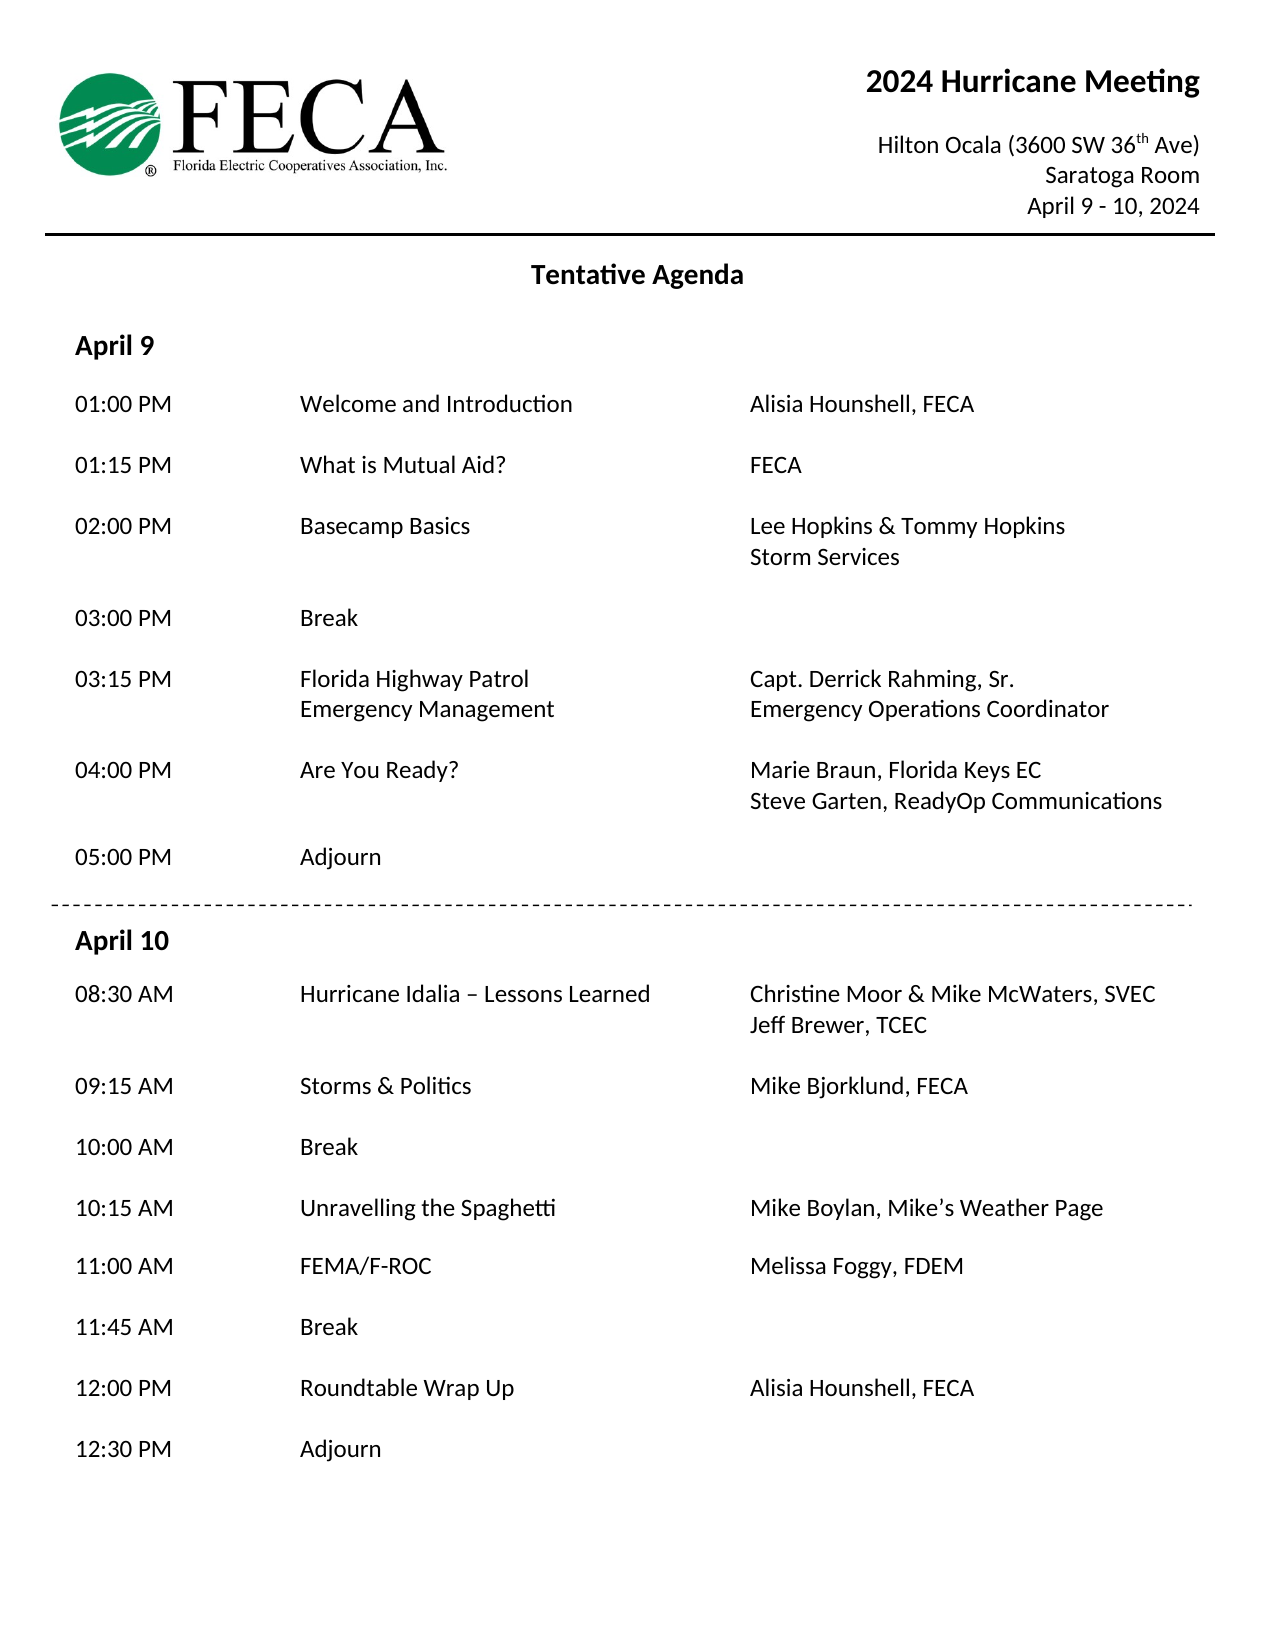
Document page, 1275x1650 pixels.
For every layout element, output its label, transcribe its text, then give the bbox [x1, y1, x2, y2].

text 11:00 AM FEMA/F-ROC Melissa Foggy, FDEM [75, 1250, 1200, 1281]
text 04:00 PM Are You Ready? Marie Braun, Florida Keys EC Steve Garten, ReadyOp Communications [75, 754, 1200, 816]
text 03:15 PM Florida Highway Patrol Capt. Derrick Rahming, Sr. Emergency Management Emergency Operations Coordinator [75, 663, 1200, 724]
text 10:15 AM Unravelling the Spaghetti Mike Boylan, Mike’s Weather Page [75, 1192, 1200, 1222]
text 02:00 PM Basecamp Basics Lee Hopkins & Tommy Hopkins [75, 510, 1200, 541]
text Saratoga Room [75, 159, 1200, 190]
text Storm Services [675, 541, 1200, 571]
text 11:45 AM Break [75, 1311, 1200, 1342]
text 05:00 PM Adjourn [75, 841, 1200, 871]
text 2024 Hurricane Meeting [75, 60, 1200, 129]
text 12:30 PM Adjourn [75, 1433, 1200, 1464]
text 01:15 PM What is Mutual Aid? FECA [75, 449, 1200, 480]
text Tentative Agenda [75, 256, 1200, 292]
text Hilton Ocala (3600 SW 36th Ave) [449, 129, 1200, 159]
text April 10 [75, 922, 1200, 958]
text 08:30 AM Hurricane Idalia – Lessons Learned Christine Moor & Mike McWaters, SVEC Jeff Brewer, TCEC [75, 978, 1200, 1039]
text April 9 - 10, 2024 [75, 190, 1200, 220]
text 10:00 AM Break [75, 1131, 1200, 1161]
text April 9 [75, 327, 1200, 363]
text 01:00 PM Welcome and Introduction Alisia Hounshell, FECA [75, 388, 1200, 419]
picture [49, 70, 449, 180]
text 12:00 PM Roundtable Wrap Up Alisia Hounshell, FECA [75, 1372, 1200, 1403]
text 03:00 PM Break [75, 602, 1200, 632]
text 09:15 AM Storms & Politics Mike Bjorklund, FECA [75, 1070, 1200, 1100]
